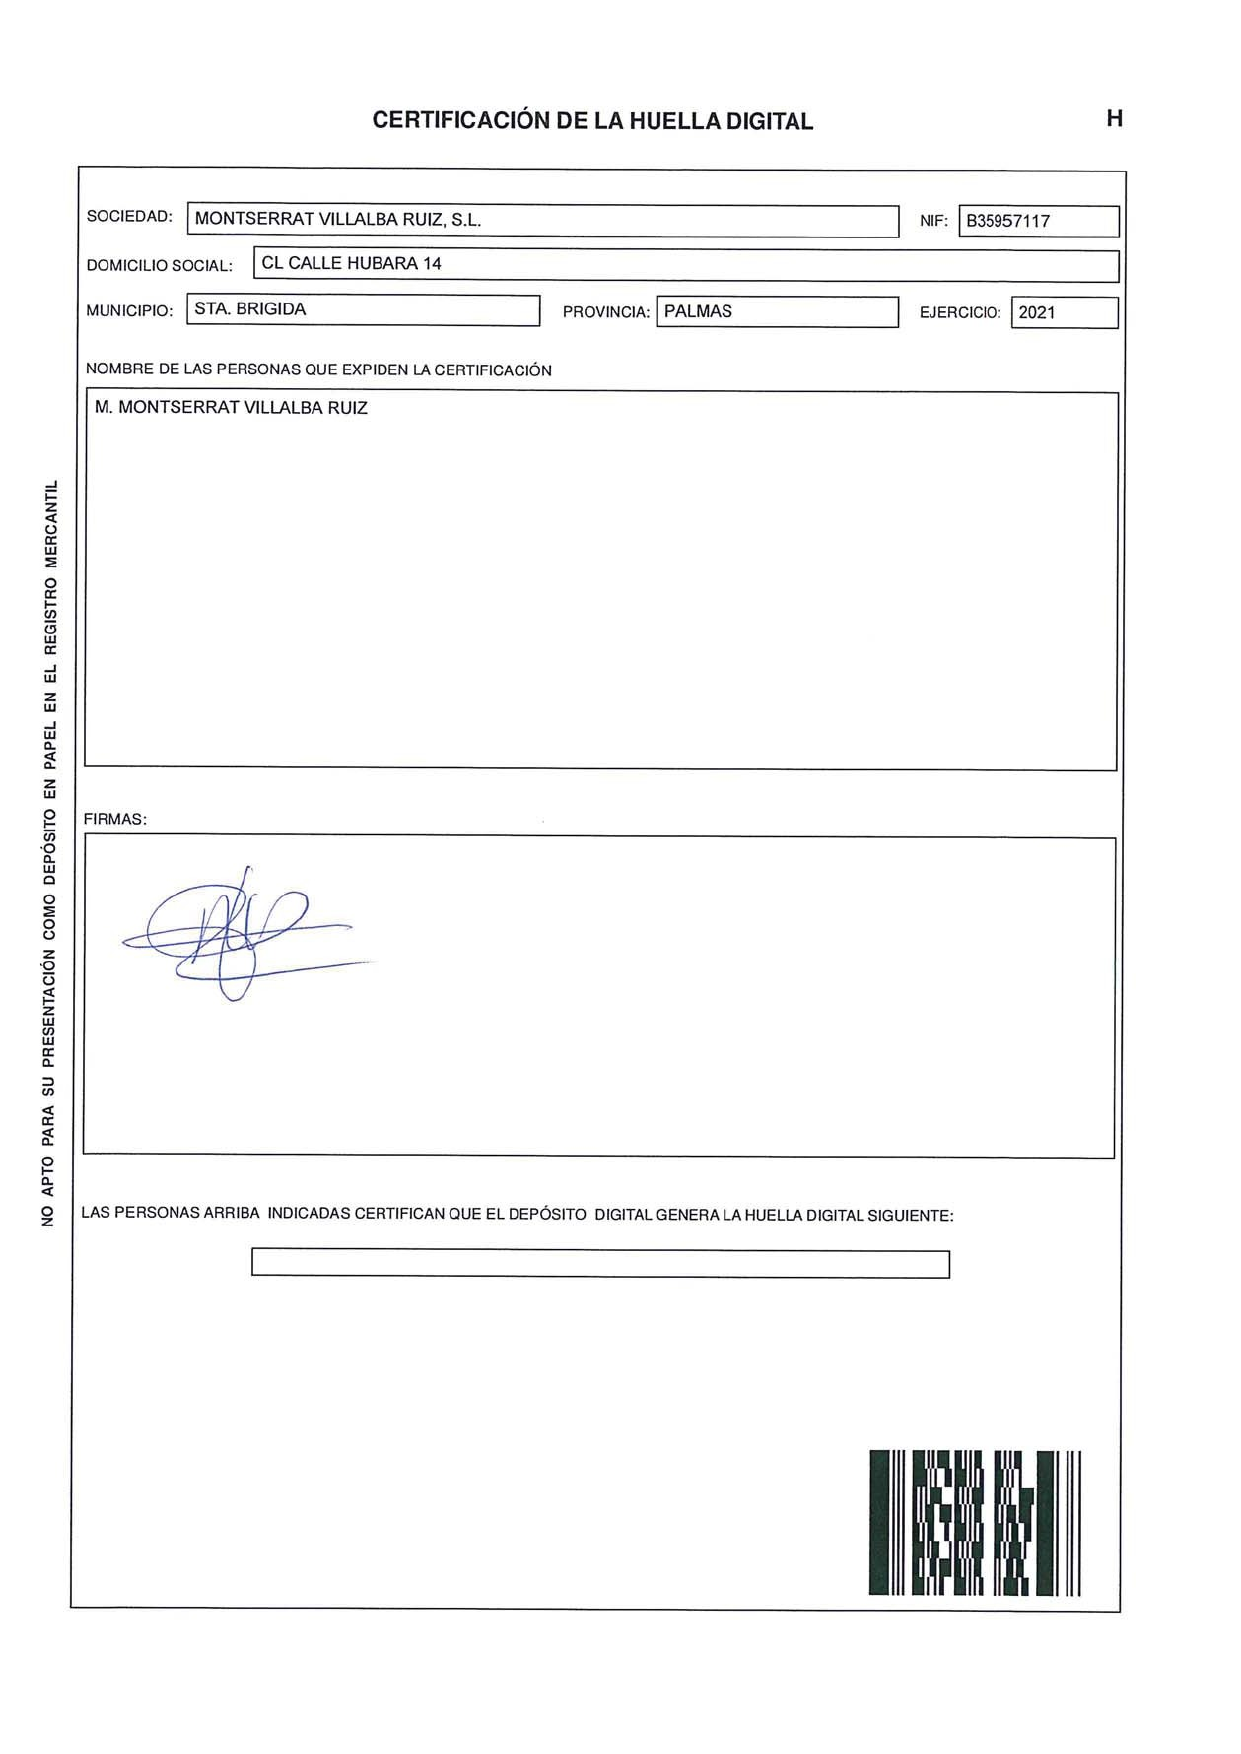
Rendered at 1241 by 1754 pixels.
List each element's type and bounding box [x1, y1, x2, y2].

picture [39, 106, 1136, 1620]
